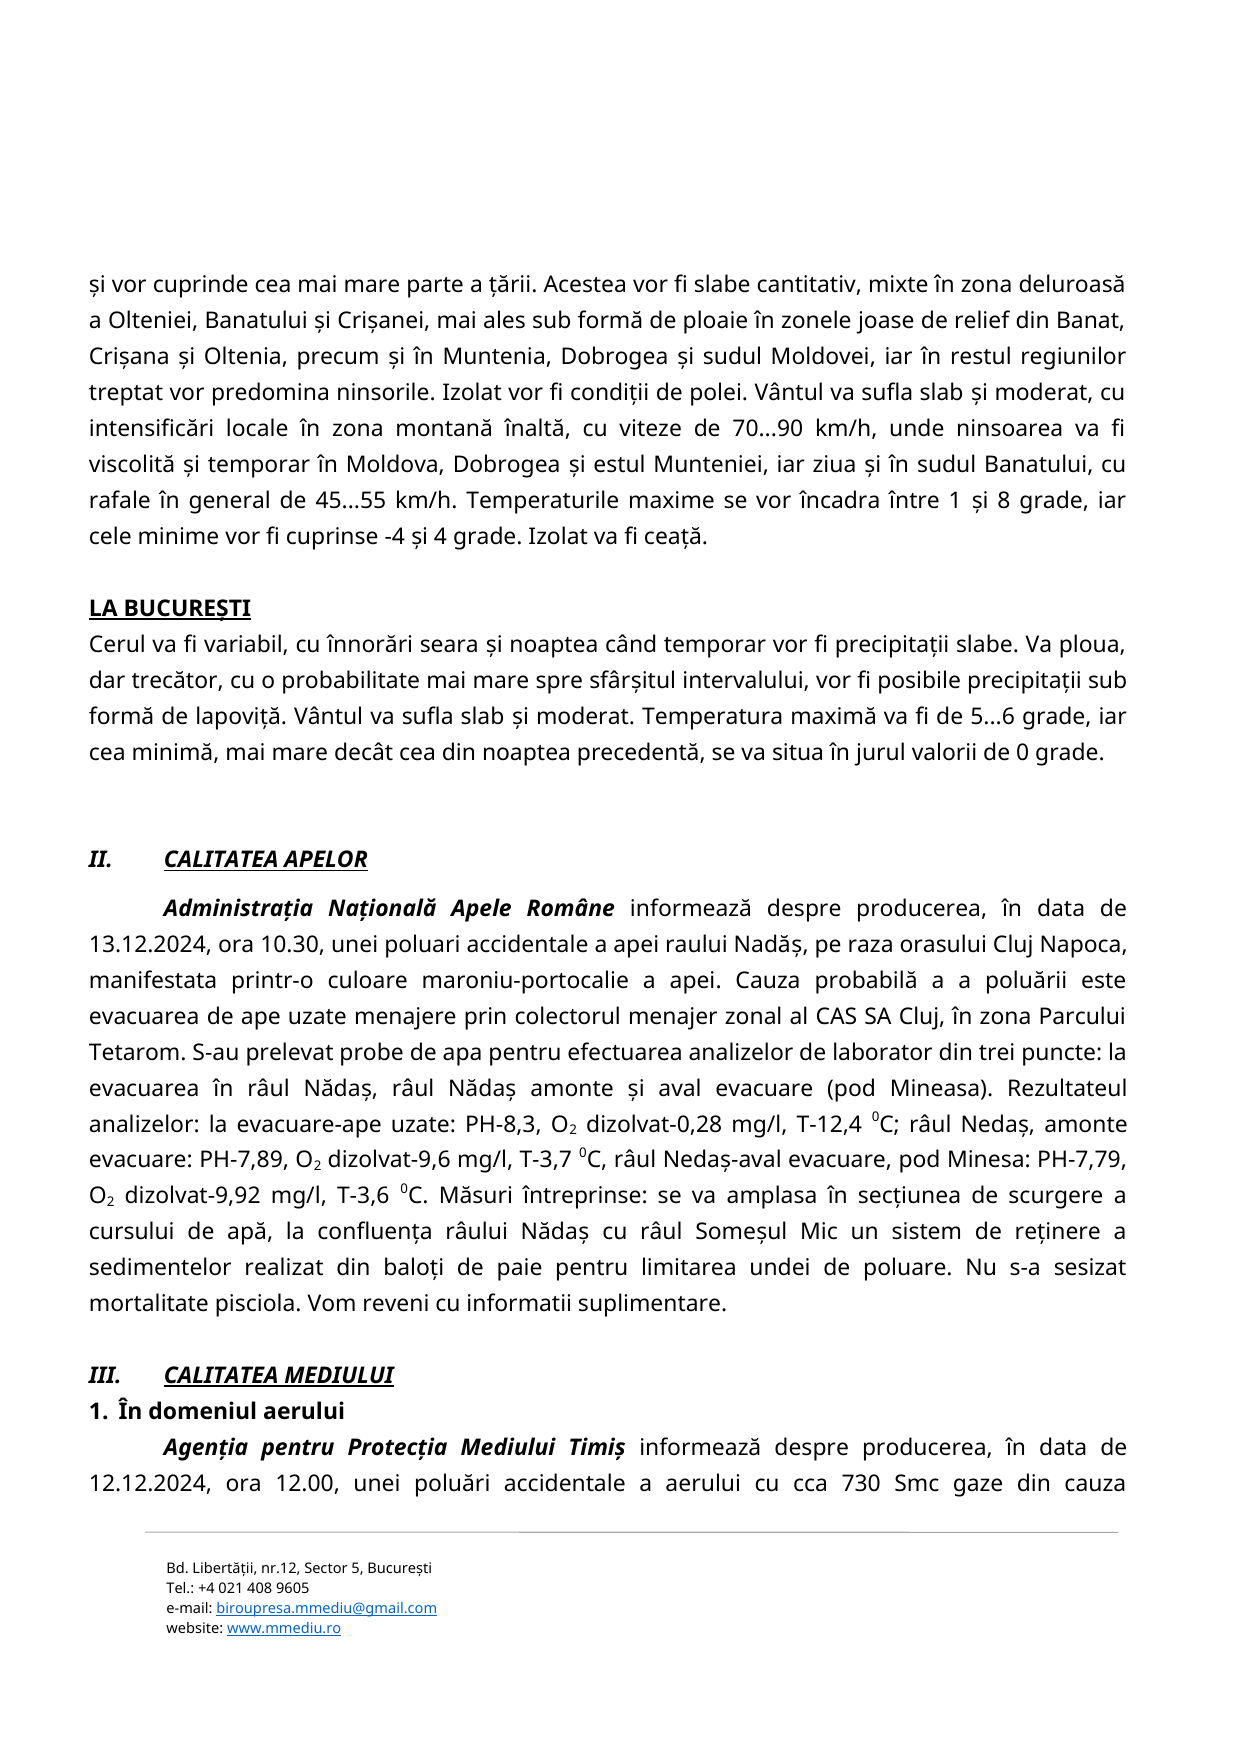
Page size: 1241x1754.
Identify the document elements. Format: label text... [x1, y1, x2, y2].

text Administrația Națională Apele Române informează despre producerea, în data de 13.12.2024, ora 10.30, unei poluari accidentale a apei raului Nadăș, pe raza orasului Cluj Napoca, manifestata printr-o culoare maroniu-portocalie a apei. Cauza probabilă a a poluării este evacuarea de ape uzate menajere prin colectorul menajer zonal al CAS SA Cluj, în zona Parcului Tetarom. S-au prelevat probe de apa pentru efectuarea analizelor de laborator din trei puncte: la evacuarea în râul Nădaș, râul Nădaș amonte și aval evacuare (pod Mineasa). Rezultateul analizelor: la evacuare-ape uzate: PH-8,3, O2 dizolvat-0,28 mg/l, T-12,4 0C; râul Nedaș, amonte evacuare: PH-7,89, O2 dizolvat-9,6 mg/l, T-3,7 0C, râul Nedaș-aval evacuare, pod Minesa: PH-7,79, O2 dizolvat-9,92 mg/l, T-3,6 0C. Măsuri întreprinse: se va amplasa în secțiunea de scurgere a cursului de apă, la confluența râului Nădaș cu râul Someșul Mic un sistem de reținere a sedimentelor realizat din baloți de paie pentru limitarea undei de poluare. Nu s-a sesizat mortalitate pisciola. Vom reveni cu informatii suplimentare. [89, 892, 1128, 1318]
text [89, 1431, 1128, 1498]
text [89, 268, 1126, 551]
list CALITATEA MEDIULUI [89, 1359, 1126, 1390]
list CALITATEA APELOR [89, 843, 1126, 875]
list În domeniul aerului [89, 1395, 1126, 1426]
text Cerul va fi variabil, cu înnorări seara și noaptea când temporar vor fi precipitații slabe. Va ploua, dar trecător, cu o probabilitate mai mare spre sfârșitul intervalului, vor fi posibile precipitații sub formă de lapoviță. Vântul va sufla slab și moderat. Temperatura maximă va fi de 5...6 grade, iar cea minimă, mai mare decât cea din noaptea precedentă, se va situa în jurul valorii de 0 grade. [89, 628, 1128, 767]
text LA BUCUREŞTI [89, 592, 1126, 623]
